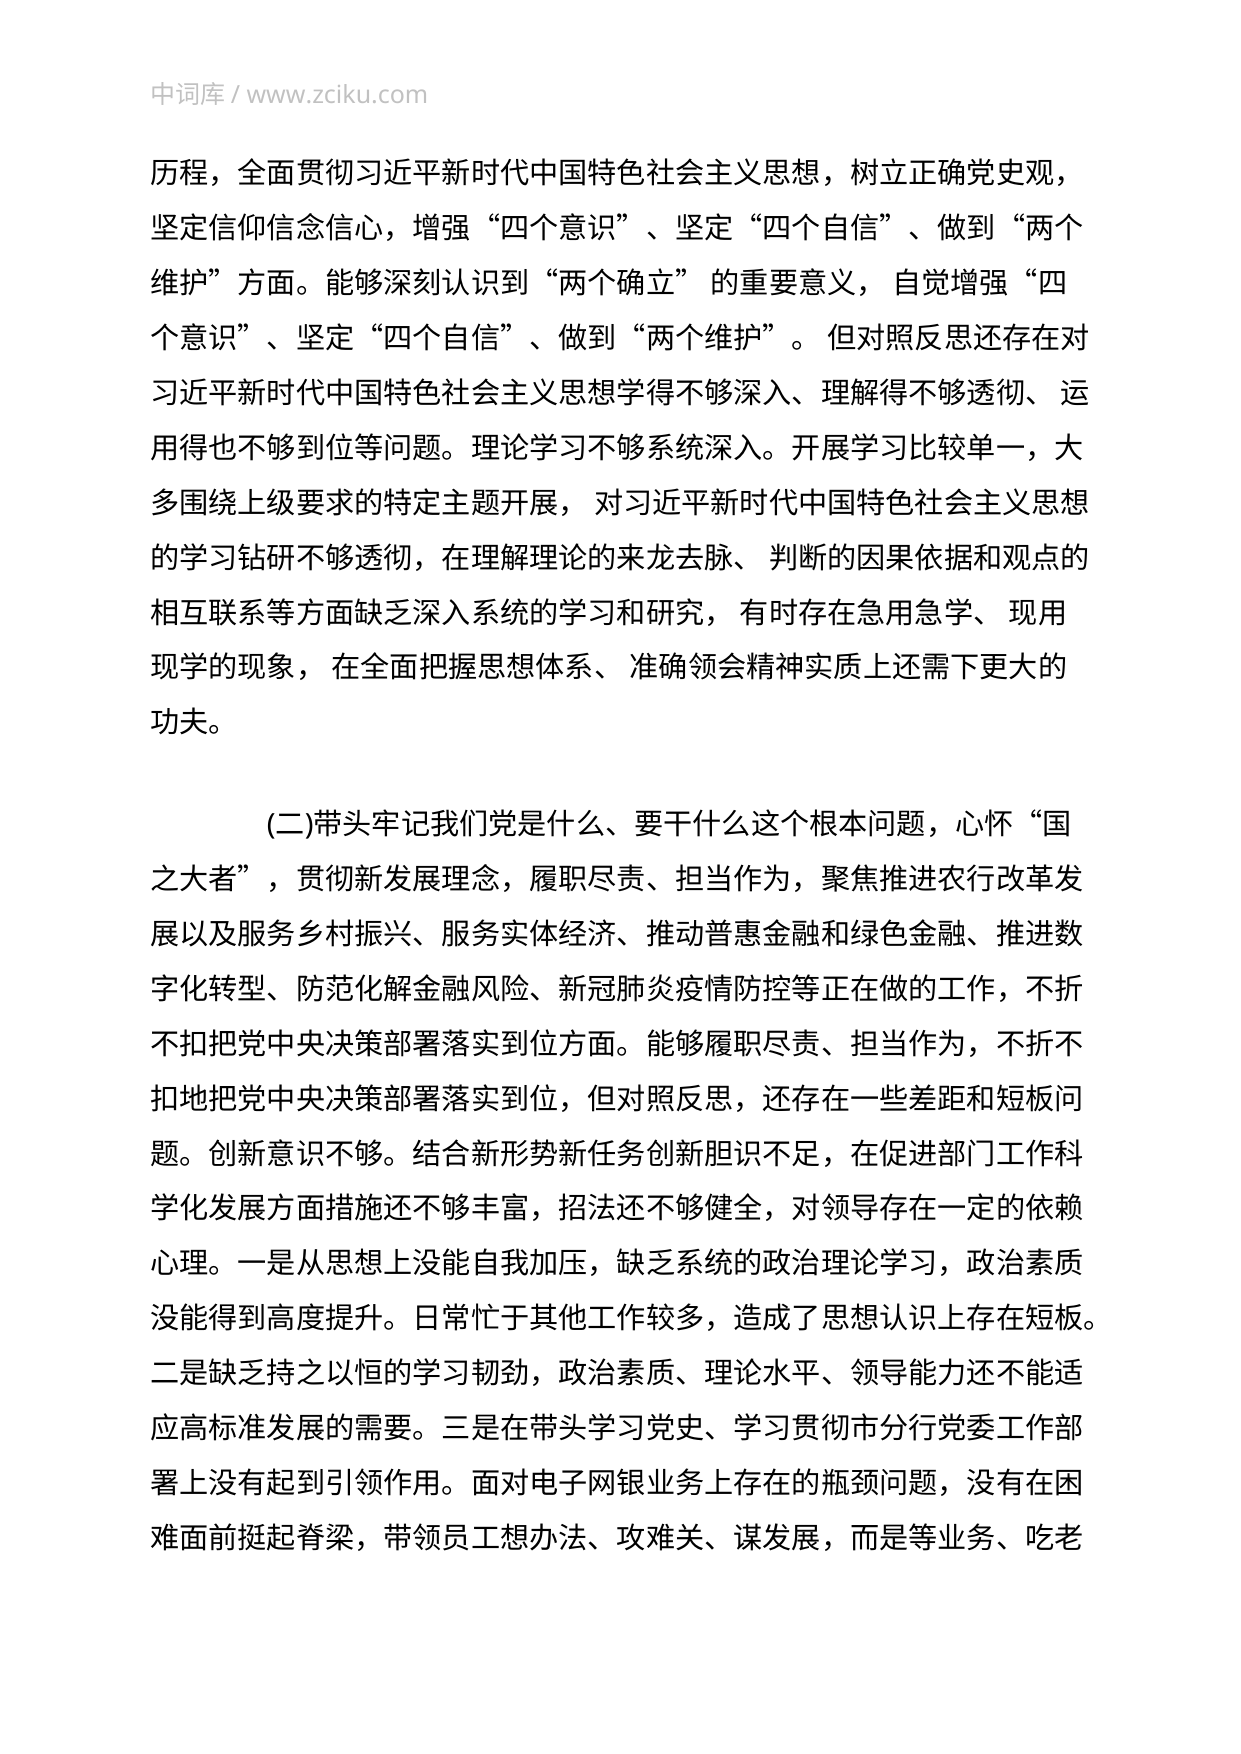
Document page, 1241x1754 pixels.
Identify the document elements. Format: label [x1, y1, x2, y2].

text [150, 801, 1090, 1557]
text [150, 150, 1090, 741]
